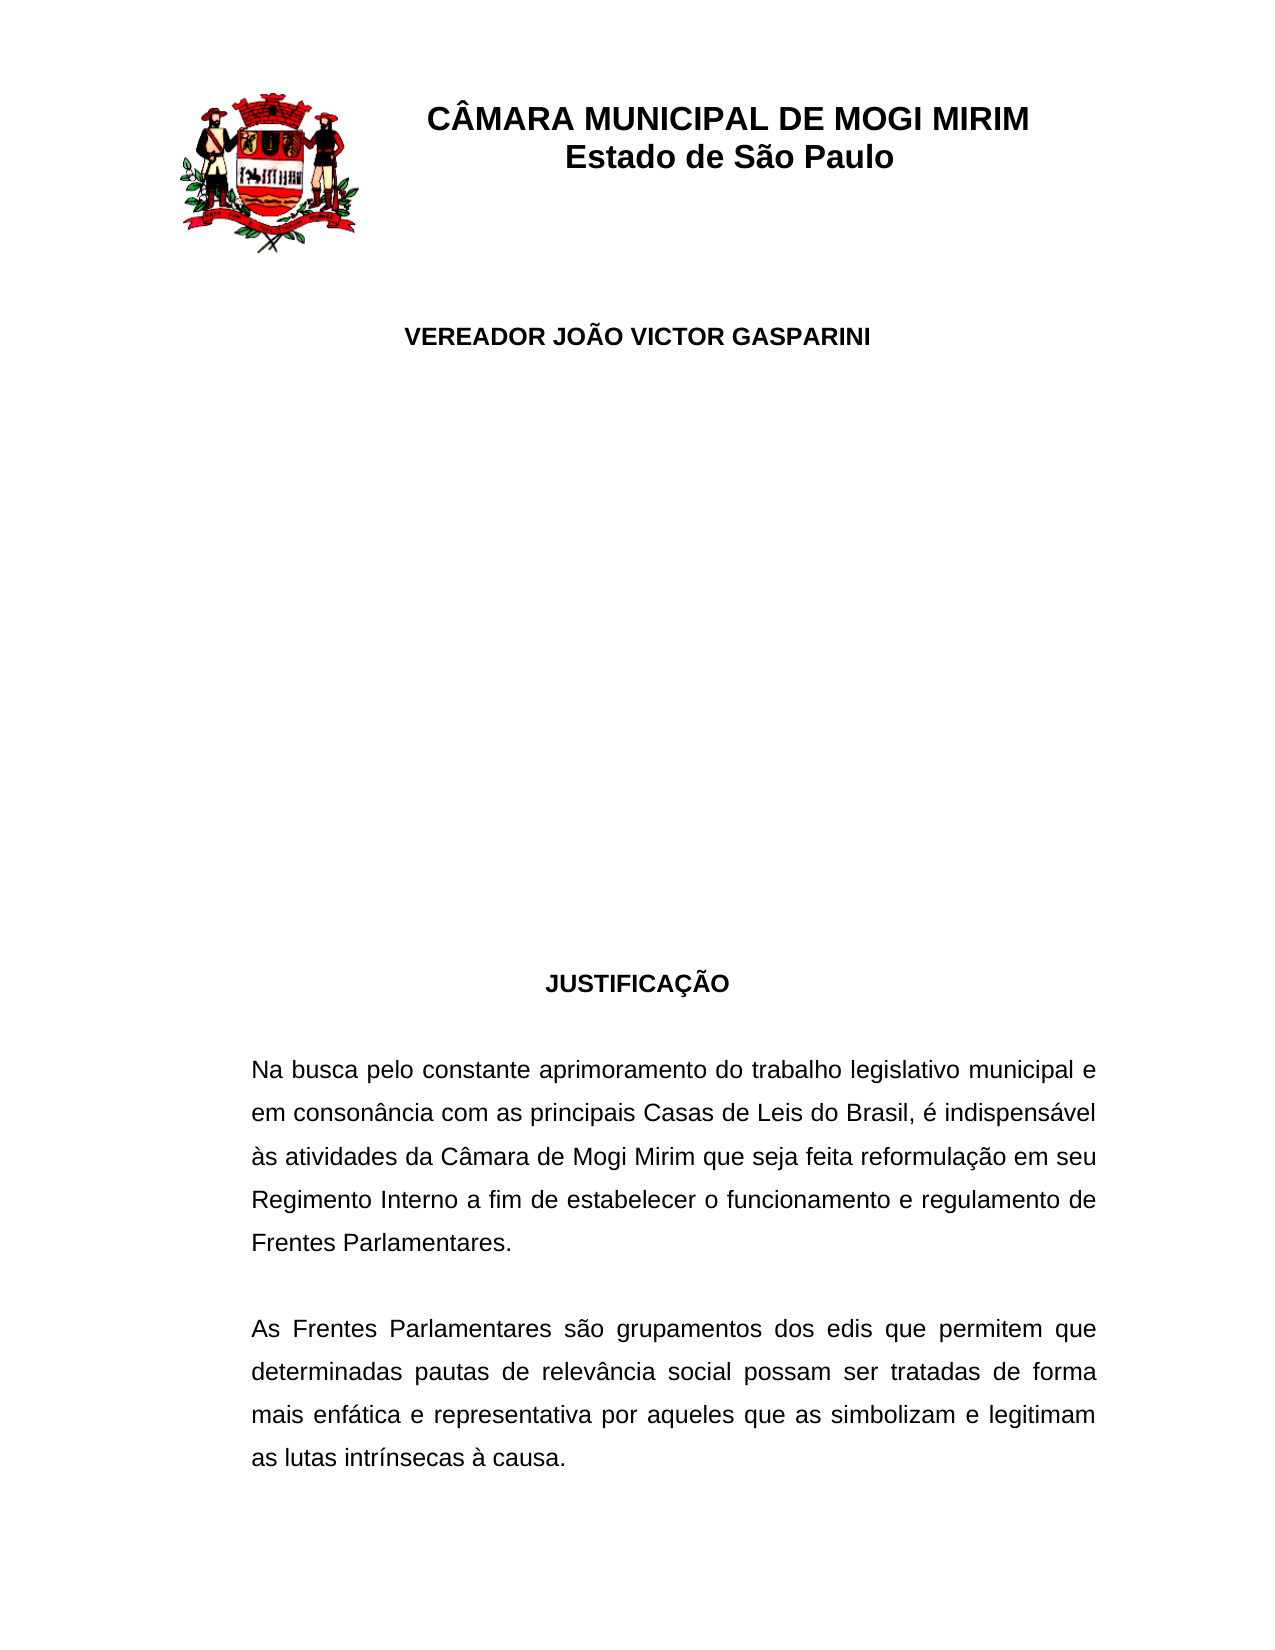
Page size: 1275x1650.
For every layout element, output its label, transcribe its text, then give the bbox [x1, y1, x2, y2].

text As Frentes Parlamentares são grupamentos dos edis que permitem que determinadas pautas de relevância social possam ser tratadas de forma mais enfática e representativa por aqueles que as simbolizam e legitimam as lutas intrínsecas à causa. [251, 1314, 1098, 1472]
text JUSTIFICAÇÃO [177, 969, 1098, 998]
picture [179, 93, 360, 254]
text Na busca pelo constante aprimoramento do trabalho legislativo municipal e em consonância com as principais Casas de Leis do Brasil, é indispensável às atividades da Câmara de Mogi Mirim que seja feita reformulação em seu Regimento Interno a fim de estabelecer o funcionamento e regulamento de Frentes Parlamentares. [251, 1055, 1098, 1257]
text VEREADOR JOÃO VICTOR GASPARINI [177, 322, 1098, 351]
